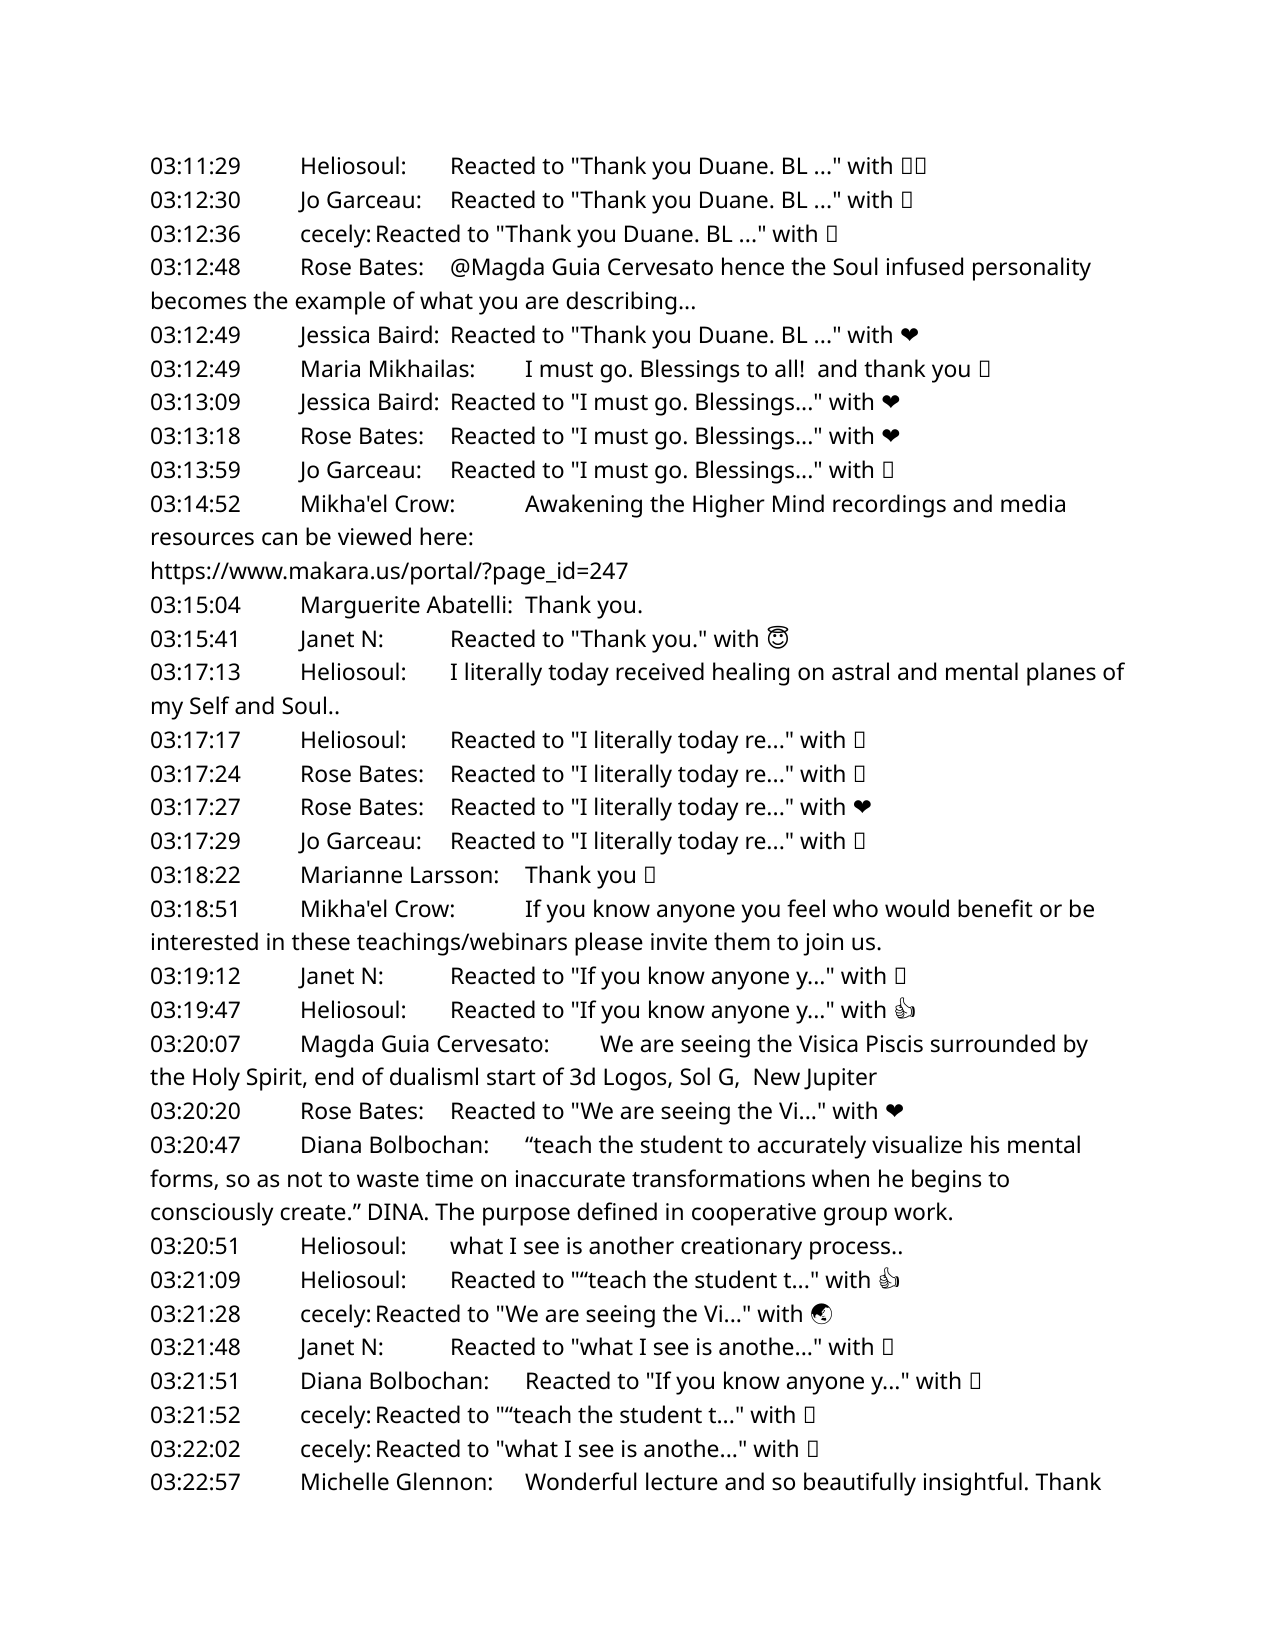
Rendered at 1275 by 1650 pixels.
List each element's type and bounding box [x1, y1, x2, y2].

text [150, 150, 1125, 1497]
